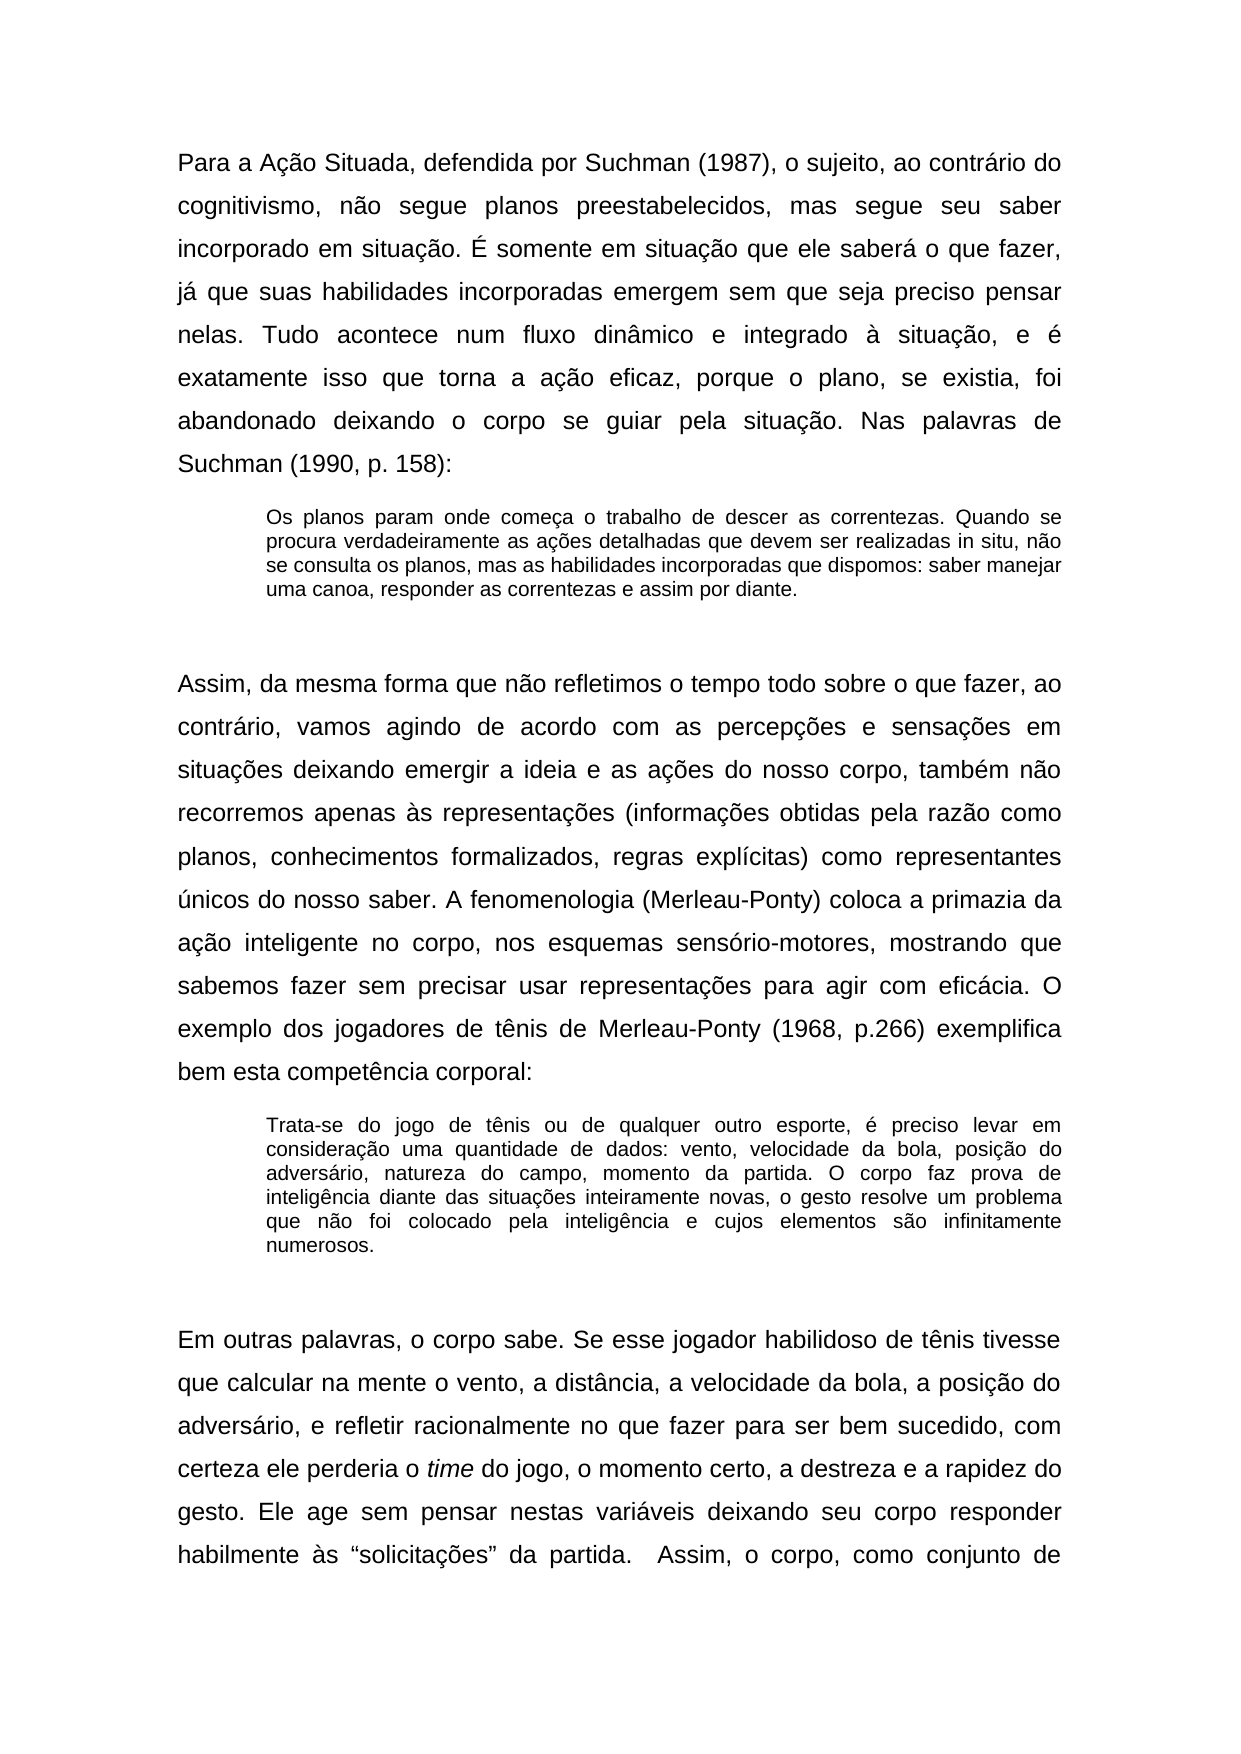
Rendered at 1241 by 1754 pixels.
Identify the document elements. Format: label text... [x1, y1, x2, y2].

text Os planos param onde começa o trabalho de descer as correntezas. Quando se procura verdadeiramente as ações detalhadas que devem ser realizadas in situ, não se consulta os planos, mas as habilidades incorporadas que dispomos: saber manejar uma canoa, responder as correntezas e assim por diante. [266, 505, 1063, 601]
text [177, 1325, 1063, 1569]
text Para a Ação Situada, defendida por Suchman (1987), o sujeito, ao contrário do cognitivismo, não segue planos preestabelecidos, mas segue seu saber incorporado em situação. É somente em situação que ele saberá o que fazer, já que suas habilidades incorporadas emergem sem que seja preciso pensar nelas. Tudo acontece num fluxo dinâmico e integrado à situação, e é exatamente isso que torna a ação eficaz, porque o plano, se existia, foi abandonado deixando o corpo se guiar pela situação. Nas palavras de Suchman (1990, p. 158): [177, 148, 1063, 478]
text Trata-se do jogo de tênis ou de qualquer outro esporte, é preciso levar em consideração uma quantidade de dados: vento, velocidade da bola, posição do adversário, natureza do campo, momento da partida. O corpo faz prova de inteligência diante das situações inteiramente novas, o gesto resolve um problema que não foi colocado pela inteligência e cujos elementos são infinitamente numerosos. [266, 1113, 1063, 1257]
text Assim, da mesma forma que não refletimos o tempo todo sobre o que fazer, ao contrário, vamos agindo de acordo com as percepções e sensações em situações deixando emergir a ideia e as ações do nosso corpo, também não recorremos apenas às representações (informações obtidas pela razão como planos, conhecimentos formalizados, regras explícitas) como representantes únicos do nosso saber. A fenomenologia (Merleau-Ponty) coloca a primazia da ação inteligente no corpo, nos esquemas sensório-motores, mostrando que sabemos fazer sem precisar usar representações para agir com eficácia. O exemplo dos jogadores de tênis de Merleau-Ponty (1968, p.266) exemplifica bem esta competência corporal: [177, 669, 1063, 1086]
